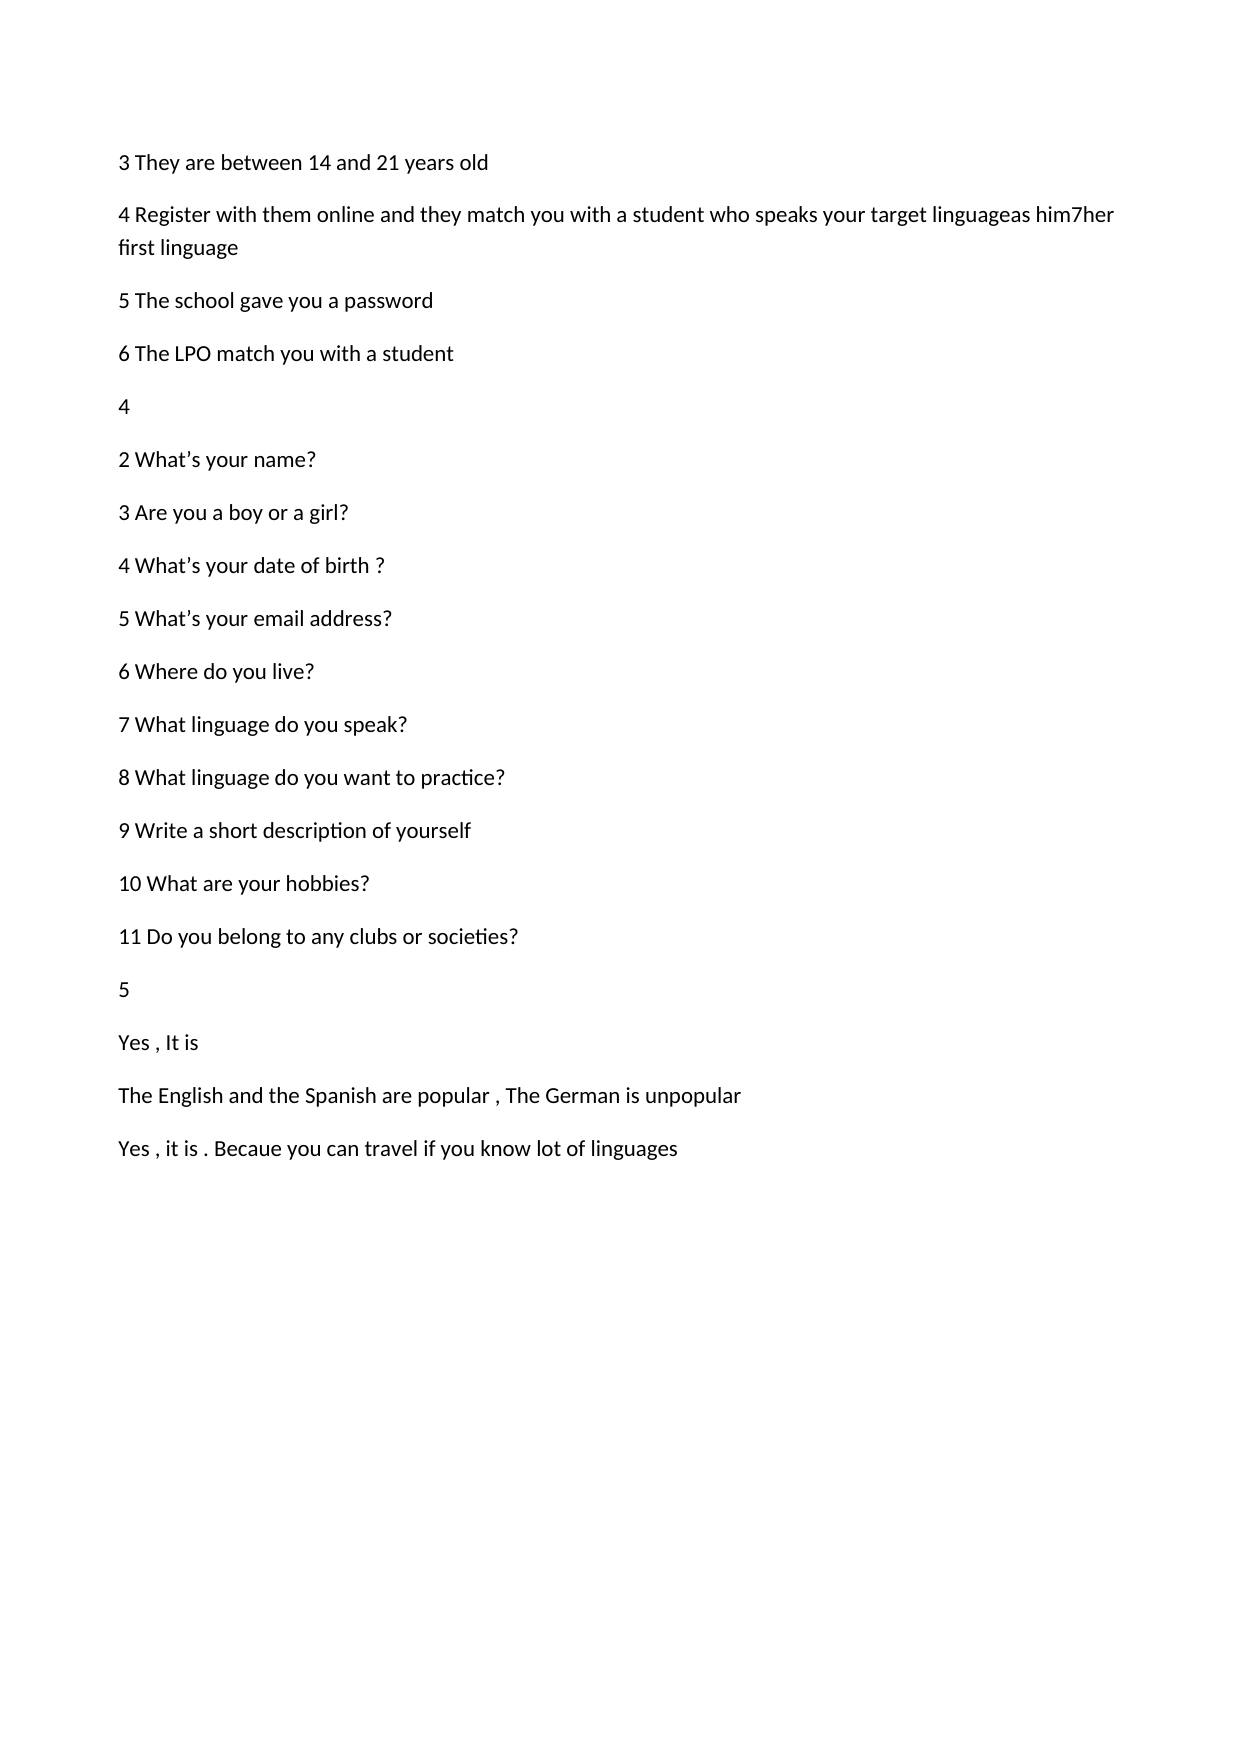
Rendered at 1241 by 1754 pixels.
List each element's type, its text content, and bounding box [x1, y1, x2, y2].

text Yes , it is . Becaue you can travel if you know lot of linguages [118, 1134, 1122, 1162]
text 6 Where do you live? [118, 657, 1122, 685]
text 3 They are between 14 and 21 years old [118, 148, 1122, 176]
text 4 What’s your date of birth ? [118, 551, 1122, 579]
text 4 [118, 392, 1122, 420]
text 11 Do you belong to any clubs or societies? [118, 922, 1122, 950]
text 6 The LPO match you with a student [118, 339, 1122, 367]
text 10 What are your hobbies? [118, 869, 1122, 897]
text 8 What linguage do you want to practice? [118, 763, 1122, 791]
text 5 The school gave you a password [118, 286, 1122, 314]
text 5 [118, 975, 1122, 1003]
text 2 What’s your name? [118, 445, 1122, 473]
text 4 Register with them online and they match you with a student who speaks your target linguageas him7her first linguage [118, 201, 1122, 261]
text 3 Are you a boy or a girl? [118, 498, 1122, 526]
text 9 Write a short description of yourself [118, 816, 1122, 844]
text The English and the Spanish are popular , The German is unpopular [118, 1081, 1122, 1109]
text Yes , It is [118, 1028, 1122, 1056]
text 5 What’s your email address? [118, 604, 1122, 632]
text 7 What linguage do you speak? [118, 710, 1122, 738]
